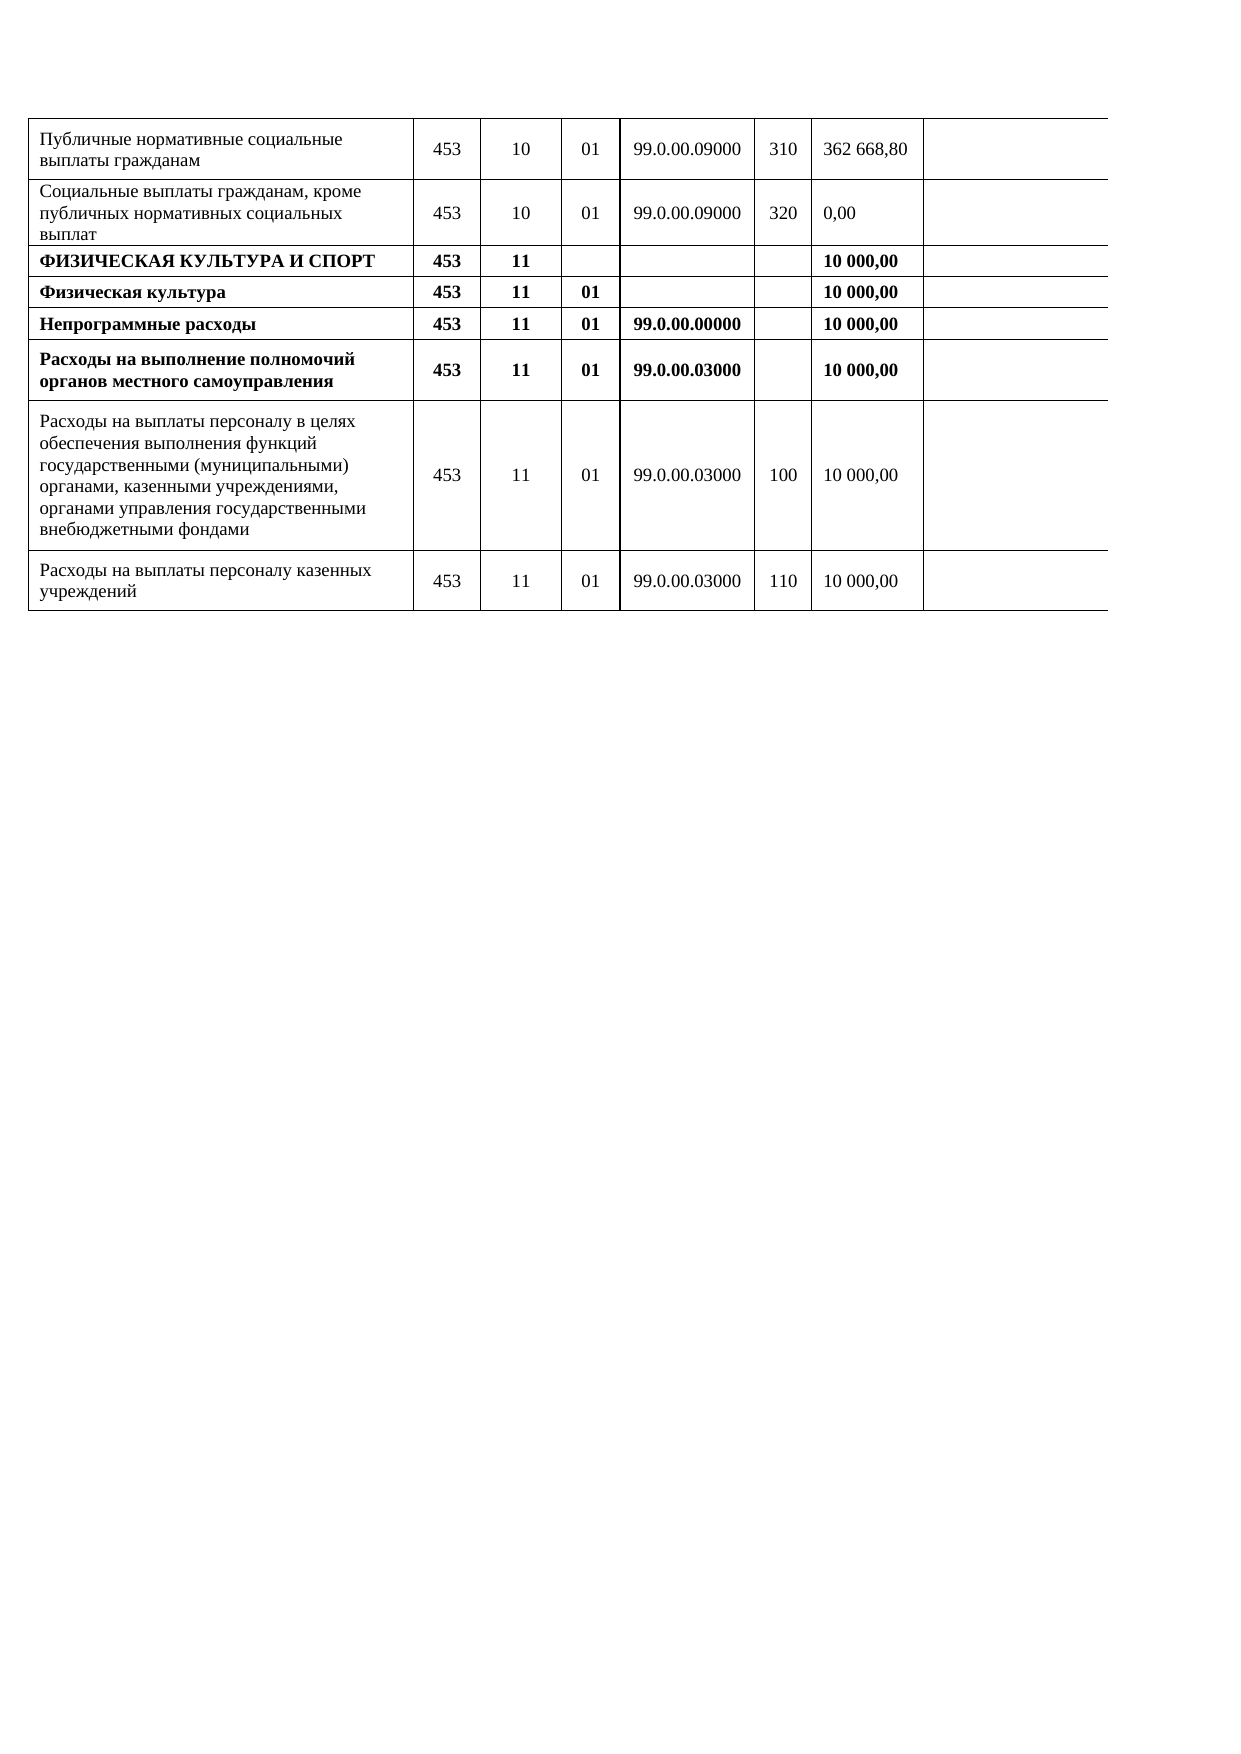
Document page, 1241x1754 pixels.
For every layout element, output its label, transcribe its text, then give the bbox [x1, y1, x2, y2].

table_cell 453 [414, 340, 480, 399]
table_cell 10 000,00 [812, 277, 923, 307]
table_cell Расходы на выполнение полномочий органов местного самоуправления [29, 340, 413, 399]
table_cell 99.0.00.00000 [621, 308, 754, 338]
table_cell 453 [414, 308, 480, 338]
table_cell Публичные нормативные социальные выплаты гражданам [29, 119, 413, 179]
table_cell 10 [481, 180, 561, 245]
table_cell 99.0.00.03000 [621, 401, 754, 549]
table_cell [755, 277, 811, 307]
table_cell ФИЗИЧЕСКАЯ КУЛЬТУРА И СПОРТ [29, 246, 413, 276]
table_cell 11 [481, 401, 561, 549]
table_cell [755, 308, 811, 338]
table_cell [924, 246, 1108, 276]
table_cell 11 [481, 277, 561, 307]
table_cell 310 [755, 119, 811, 179]
table_cell [924, 180, 1108, 245]
table_cell 01 [562, 551, 619, 610]
table_cell [621, 246, 754, 276]
table_cell Расходы на выплаты персоналу в целях обеспечения выполнения функций государственными (муниципальными) органами, казенными учреждениями, органами управления государственными внебюджетными фондами [29, 401, 413, 549]
table_cell Физическая культура [29, 277, 413, 307]
table_cell 453 [414, 119, 480, 179]
table_cell 99.0.00.03000 [621, 551, 754, 610]
table_cell [621, 277, 754, 307]
table_cell 320 [755, 180, 811, 245]
table_cell 10 000,00 [812, 308, 923, 338]
table_cell Социальные выплаты гражданам, кроме публичных нормативных социальных выплат [29, 180, 413, 245]
table_cell 01 [562, 180, 619, 245]
table_cell 10 000,00 [812, 340, 923, 399]
table_cell 100 [755, 401, 811, 549]
table_cell 362 668,80 [812, 119, 923, 179]
table_cell [924, 277, 1108, 307]
table_cell 01 [562, 308, 619, 338]
table_cell 01 [562, 401, 619, 549]
table_cell 453 [414, 401, 480, 549]
table_cell [755, 246, 811, 276]
table_cell Непрограммные расходы [29, 308, 413, 338]
table_cell 453 [414, 180, 480, 245]
table_cell 11 [481, 551, 561, 610]
table_cell 453 [414, 246, 480, 276]
table_cell 10 [481, 119, 561, 179]
table_cell [562, 246, 619, 276]
table_cell 10 000,00 [812, 246, 923, 276]
table_cell 01 [562, 340, 619, 399]
table_cell [924, 119, 1108, 179]
table_cell 11 [481, 246, 561, 276]
table_cell 110 [755, 551, 811, 610]
table_cell [924, 340, 1108, 399]
table_cell 01 [562, 277, 619, 307]
table_cell 11 [481, 308, 561, 338]
table_cell 99.0.00.09000 [621, 180, 754, 245]
table_cell [924, 401, 1108, 549]
table_cell Расходы на выплаты персоналу казенных учреждений [29, 551, 413, 610]
table_cell 0,00 [812, 180, 923, 245]
table_cell 10 000,00 [812, 551, 923, 610]
table_cell 453 [414, 277, 480, 307]
table_cell 453 [414, 551, 480, 610]
table_cell 99.0.00.09000 [621, 119, 754, 179]
table_cell 01 [562, 119, 619, 179]
table_cell [924, 308, 1108, 338]
table_cell 11 [481, 340, 561, 399]
table_cell [924, 551, 1108, 610]
table_cell 10 000,00 [812, 401, 923, 549]
table_cell [755, 340, 811, 399]
table_cell 99.0.00.03000 [621, 340, 754, 399]
